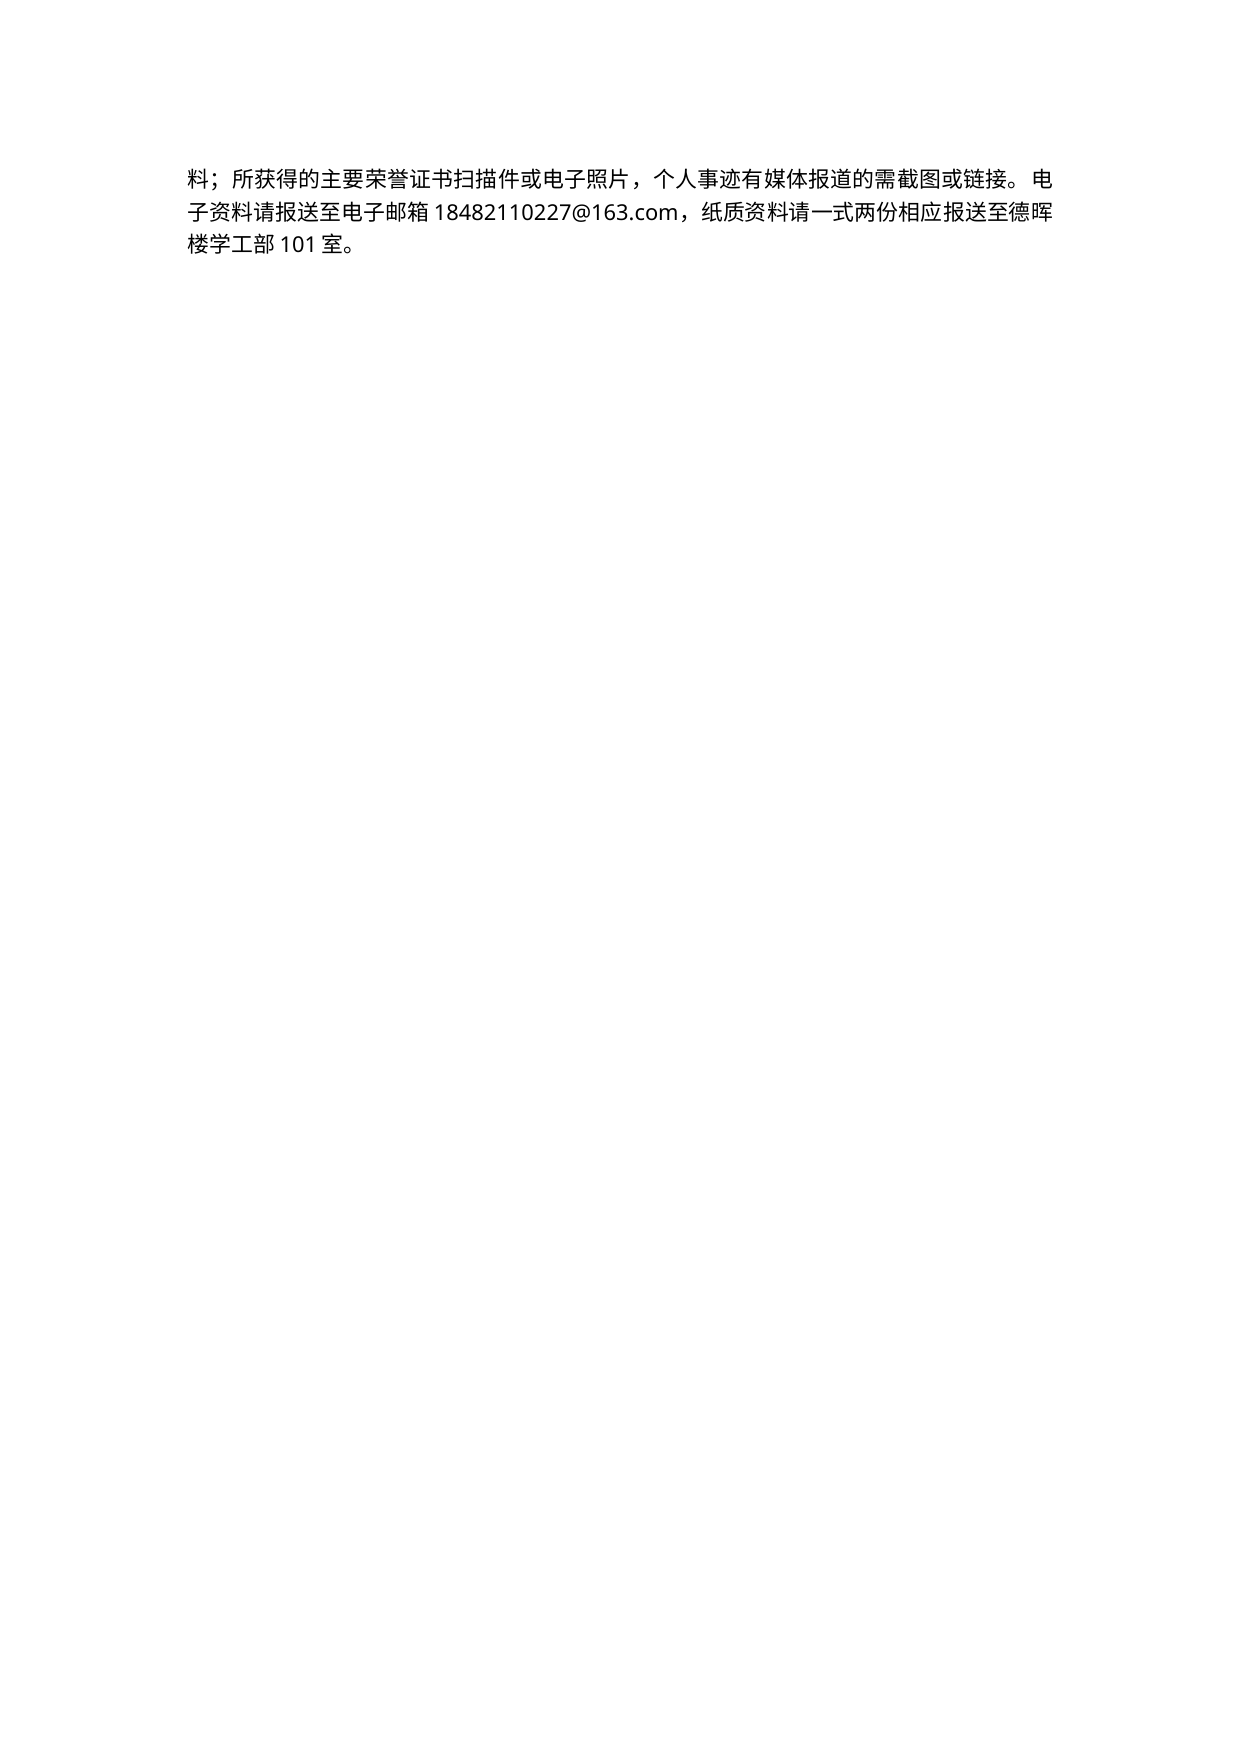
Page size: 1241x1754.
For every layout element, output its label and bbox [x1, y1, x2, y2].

text [187, 162, 1053, 259]
